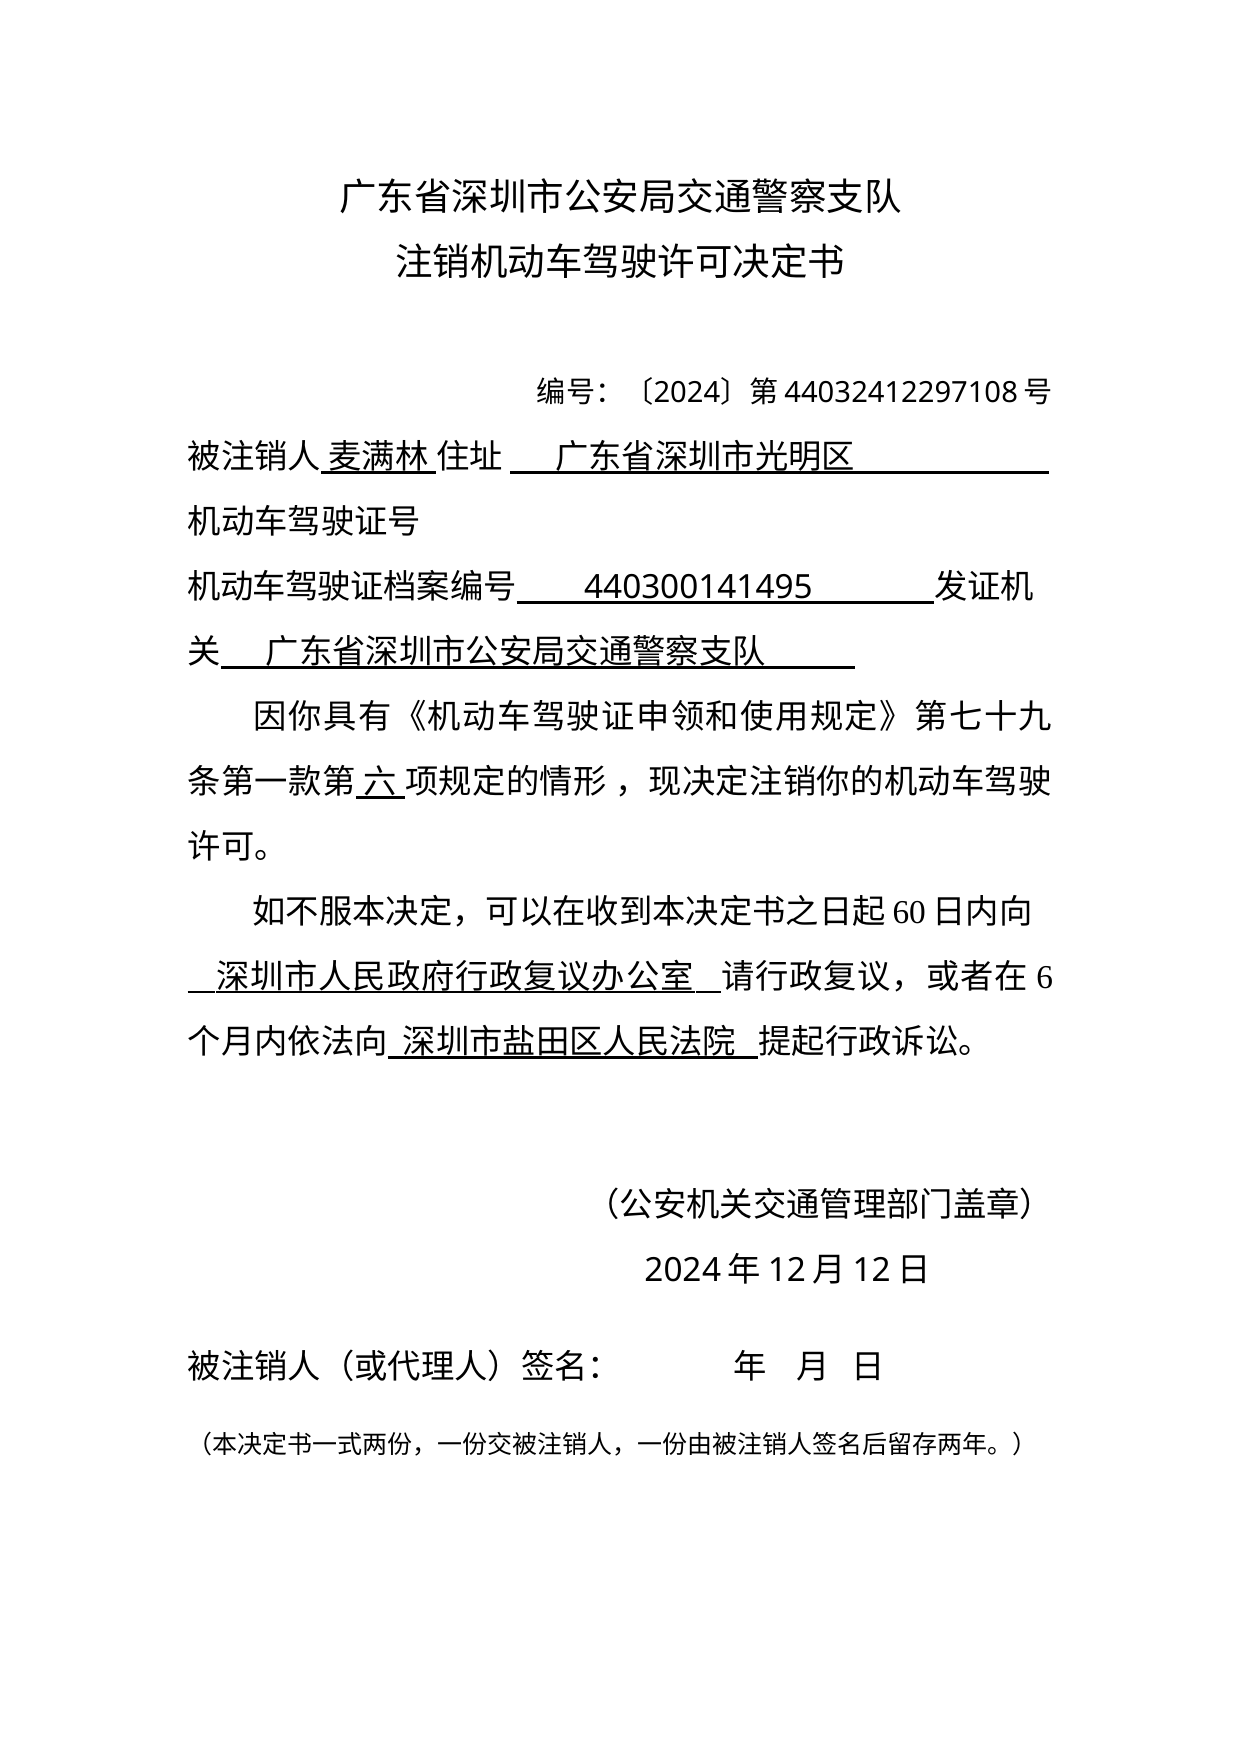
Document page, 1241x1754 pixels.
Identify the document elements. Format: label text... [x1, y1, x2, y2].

text 2024年12月12日 [187, 1234, 1053, 1299]
text （本决定书一式两份，一份交被注销人，一份由被注销人签名后留存两年。） [187, 1397, 1053, 1468]
text 广东省深圳市公安局交通警察支队 [187, 162, 1053, 227]
text 编号：〔2024〕第44032412297108号 [187, 357, 1053, 422]
text 机动车驾驶证号 [187, 487, 1053, 552]
text （公安机关交通管理部门盖章） [187, 1169, 1053, 1234]
text 因你具有《机动车驾驶证申领和使用规定》第七十九条第一款第 六 项规定的情形 ，现决定注销你的机动车驾驶许可。 [187, 682, 1053, 877]
text 被注销人（或代理人）签名： 年 月 日 [187, 1332, 1053, 1397]
text 被注销人 麦满林 住址 广东省深圳市光明区 [187, 422, 1053, 487]
text 如不服本决定，可以在收到本决定书之日起60日内向 [202, 877, 1053, 942]
text 机动车驾驶证档案编号 440300141495 发证机关 广东省深圳市公安局交通警察支队 [187, 552, 1053, 682]
text 注销机动车驾驶许可决定书 [187, 227, 1053, 292]
text 深圳市人民政府行政复议办公室 请行政复议，或者在6个月内依法向 深圳市盐田区人民法院 提起行政诉讼。 [187, 942, 1053, 1072]
